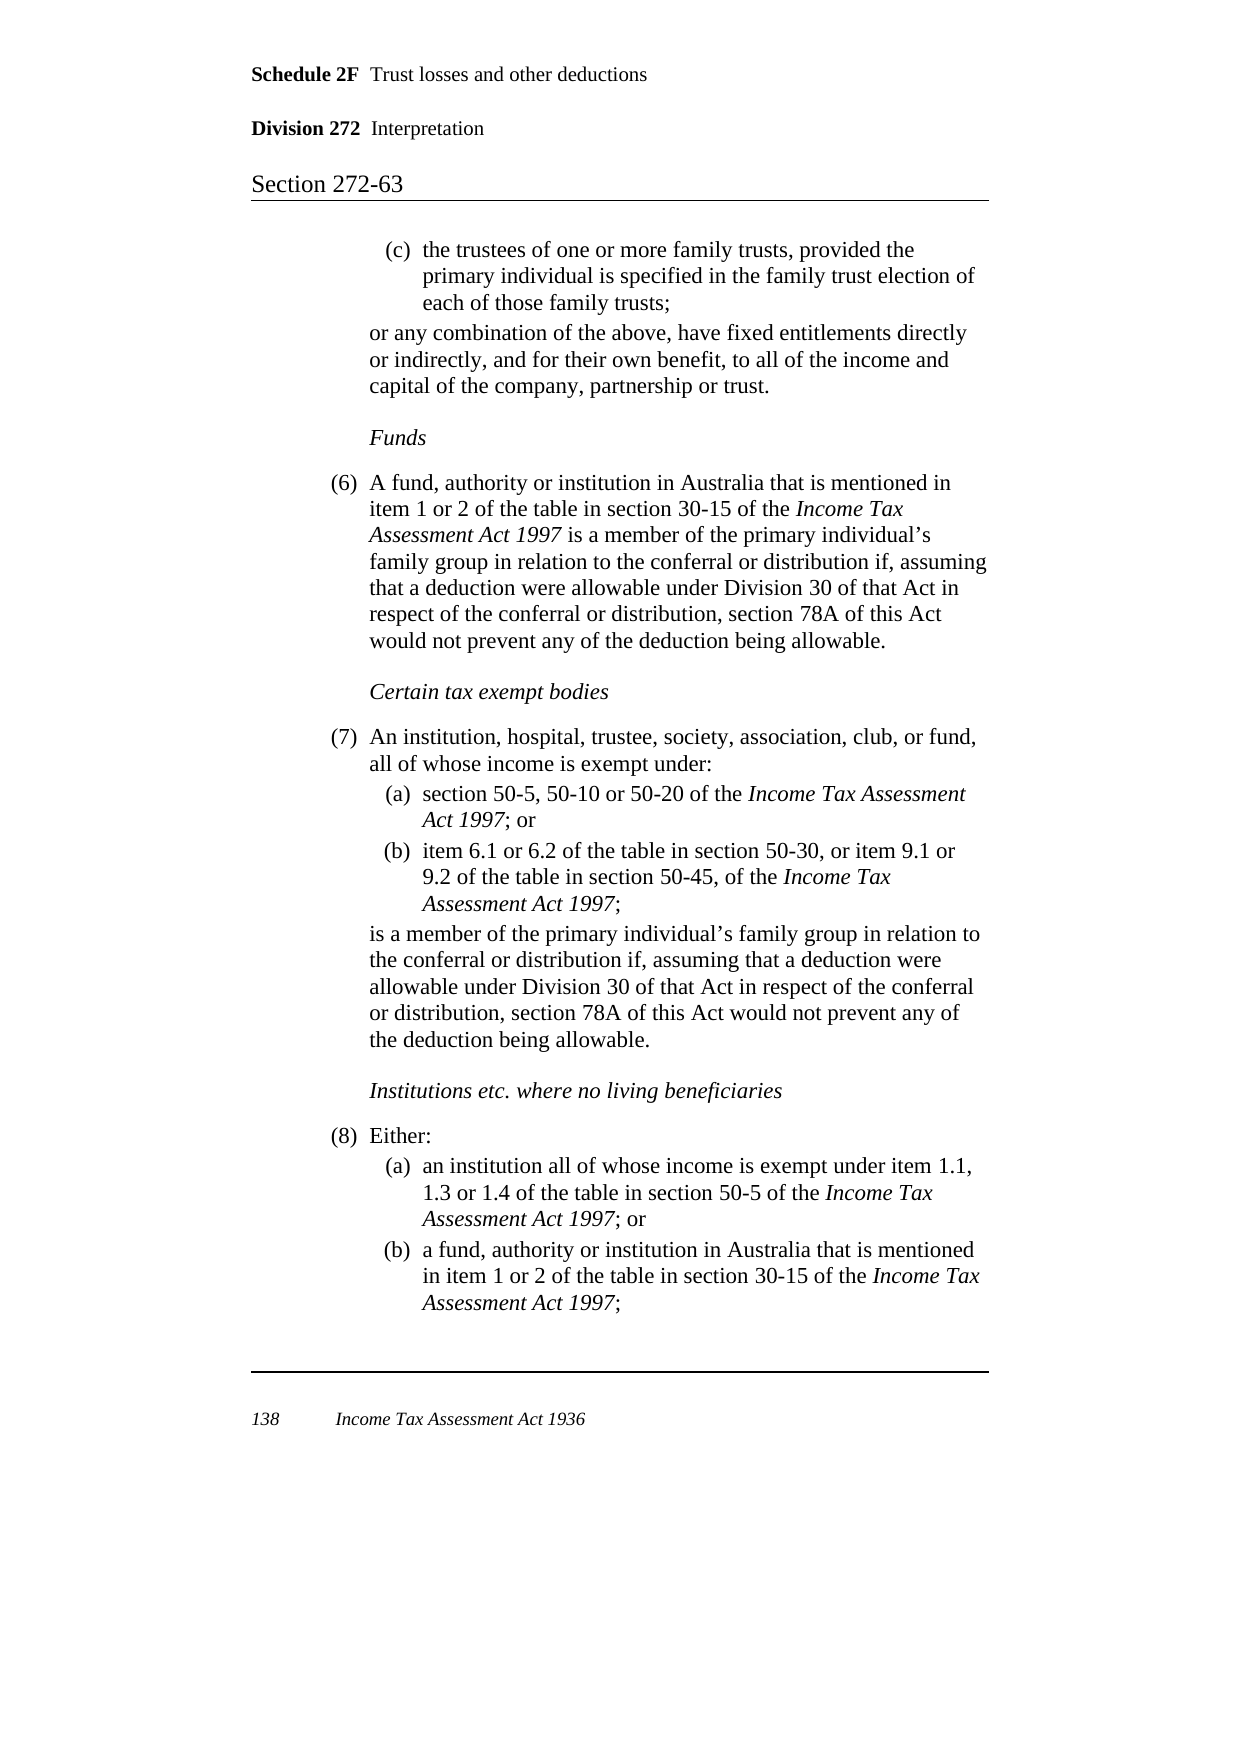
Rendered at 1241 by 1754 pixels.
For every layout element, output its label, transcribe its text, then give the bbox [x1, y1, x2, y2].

text (8) Either: [251, 1122, 989, 1148]
text Certain tax exempt bodies [369, 678, 989, 704]
text (c) the trustees of one or more family trusts, provided the primary individual is specified in the family trust election of each of those family trusts; [251, 236, 989, 315]
text (b) item 6.1 or 6.2 of the table in section 50-30, or item 9.1 or 9.2 of the table in section 50-45, of the Income Tax Assessment Act 1997; [251, 837, 989, 916]
text is a member of the primary individual’s family group in relation to the conferral or distribution if, assuming that a deduction were allowable under Division 30 of that Act in respect of the conferral or distribution, section 78A of this Act would not prevent any of the deduction being allowable. [369, 920, 989, 1052]
text or any combination of the above, have fixed entitlements directly or indirectly, and for their own benefit, to all of the income and capital of the company, partnership or trust. [369, 319, 989, 398]
text (6) A fund, authority or institution in Australia that is mentioned in item 1 or 2 of the table in section 30-15 of the Income Tax Assessment Act 1997 is a member of the primary individual’s family group in relation to the conferral or distribution if, assuming that a deduction were allowable under Division 30 of that Act in respect of the conferral or distribution, section 78A of this Act would not prevent any of the deduction being allowable. [251, 469, 989, 653]
text Funds [369, 423, 989, 450]
text Institutions etc. where no living beneficiaries [369, 1077, 989, 1103]
text (7) An institution, hospital, trustee, society, association, club, or fund, all of whose income is exempt under: [251, 723, 989, 776]
text (a) an institution all of whose income is exempt under item 1.1, 1.3 or 1.4 of the table in section 50-5 of the Income Tax Assessment Act 1997; or [251, 1153, 989, 1232]
text (b) a fund, authority or institution in that is mentioned in item 1 or 2 of the table in section 30-15 of the Income Tax Assessment Act 1997; [251, 1236, 989, 1315]
text (a) section 50-5, 50-10 or 50-20 of the Income Tax Assessment Act 1997; or [251, 780, 989, 833]
